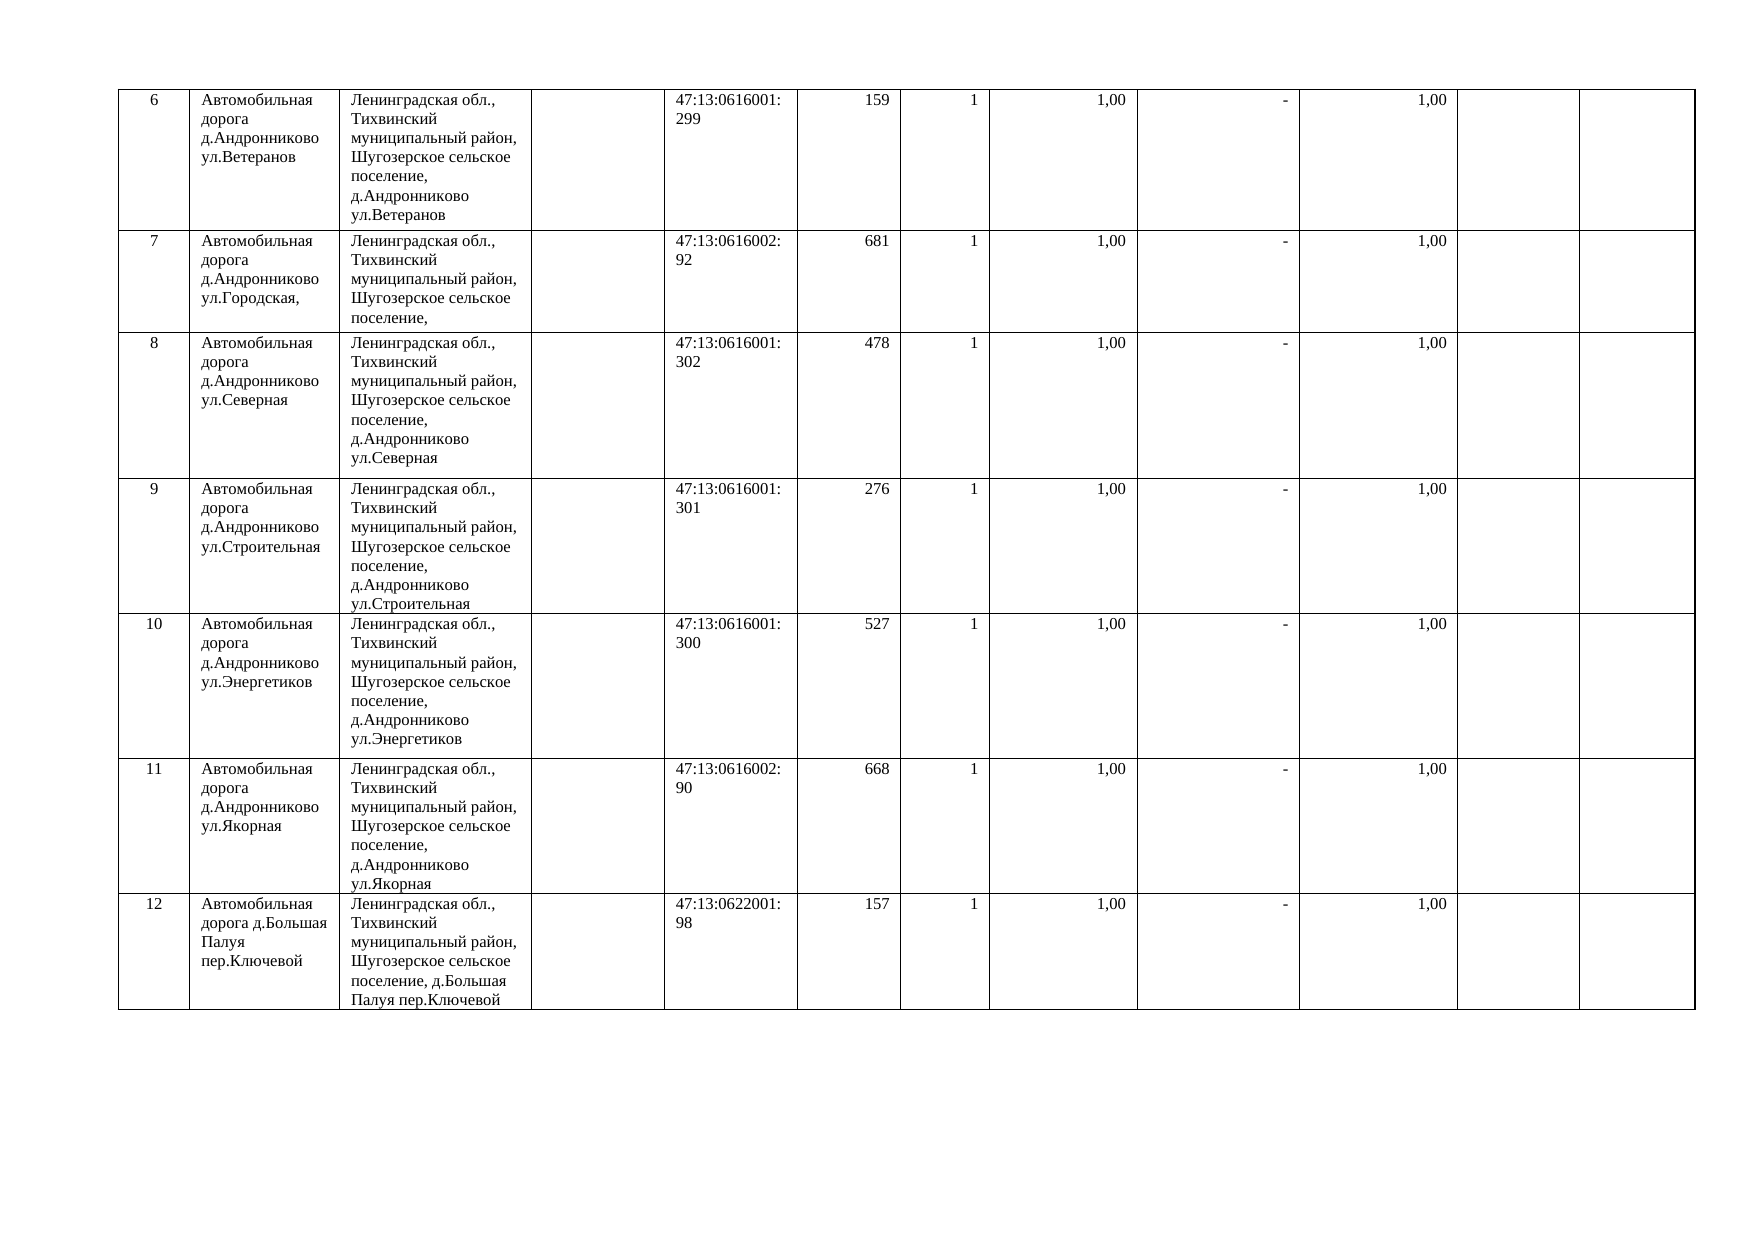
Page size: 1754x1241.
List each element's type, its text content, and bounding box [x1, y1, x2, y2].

table_cell [1580, 479, 1694, 613]
table_cell [1458, 231, 1579, 332]
table_cell [532, 759, 664, 893]
table_cell 47:13:0622001:98 [665, 894, 797, 1009]
table_cell 478 [798, 333, 900, 478]
table_cell - [1138, 894, 1299, 1009]
table_cell [1580, 90, 1694, 230]
table_cell [532, 894, 664, 1009]
table_cell 47:13:0616002:90 [665, 759, 797, 893]
table_cell 1 [901, 759, 989, 893]
table_cell Автомобильная дорога д.Большая Палуя пер.Ключевой [190, 894, 339, 1009]
table_cell 47:13:0616001:299 [665, 90, 797, 230]
table_cell 9 [119, 479, 189, 613]
table_cell 1 [901, 90, 989, 230]
table_cell Автомобильная дорога д.Андронниково ул.Строительная [190, 479, 339, 613]
table_cell 527 [798, 614, 900, 757]
table_cell [1458, 479, 1579, 613]
table_cell [1580, 231, 1694, 332]
table_cell 8 [119, 333, 189, 478]
table_cell 47:13:0616002:92 [665, 231, 797, 332]
table_cell 47:13:0616001:301 [665, 479, 797, 613]
table_cell 1,00 [990, 333, 1137, 478]
table_cell 6 [119, 90, 189, 230]
table_cell Ленинградская обл., Тихвинский муниципальный район, Шугозерское сельское поселение, [340, 231, 531, 332]
table_cell 47:13:0616001:300 [665, 614, 797, 757]
table_cell - [1138, 90, 1299, 230]
table_cell [1458, 614, 1579, 757]
table_cell 1,00 [1300, 479, 1457, 613]
table_cell Ленинградская обл., Тихвинский муниципальный район, Шугозерское сельское поселение, д.Андронниково ул.Северная [340, 333, 531, 478]
table_cell Автомобильная дорога д.Андронниково ул.Энергетиков [190, 614, 339, 757]
table_cell - [1138, 614, 1299, 757]
table_cell - [1138, 231, 1299, 332]
table_cell Автомобильная дорога д.Андронниково ул.Городская, [190, 231, 339, 332]
table_cell - [1138, 479, 1299, 613]
table_cell Автомобильная дорога д.Андронниково ул.Северная [190, 333, 339, 478]
table_cell Ленинградская обл., Тихвинский муниципальный район, Шугозерское сельское поселение, д.Андронниково ул.Строительная [340, 479, 531, 613]
table_cell 1 [901, 614, 989, 757]
table_cell [532, 333, 664, 478]
table_cell 12 [119, 894, 189, 1009]
table_cell 1 [901, 231, 989, 332]
table_cell 1,00 [990, 231, 1137, 332]
table_cell 1,00 [1300, 614, 1457, 757]
table_cell [1458, 894, 1579, 1009]
table_cell [1580, 333, 1694, 478]
table_cell [532, 479, 664, 613]
table_cell 47:13:0616001:302 [665, 333, 797, 478]
table_cell [1458, 759, 1579, 893]
table_cell - [1138, 333, 1299, 478]
table_cell 1,00 [1300, 333, 1457, 478]
table_cell 1,00 [1300, 90, 1457, 230]
table_cell [1458, 90, 1579, 230]
table_cell 1 [901, 479, 989, 613]
table_cell 157 [798, 894, 900, 1009]
table_cell 10 [119, 614, 189, 757]
table_cell 1,00 [1300, 759, 1457, 893]
table_cell 1,00 [990, 759, 1137, 893]
table_cell 681 [798, 231, 900, 332]
table_cell 1,00 [1300, 894, 1457, 1009]
table_cell Ленинградская обл., Тихвинский муниципальный район, Шугозерское сельское поселение, д.Андронниково ул.Ветеранов [340, 90, 531, 230]
table_cell [1580, 894, 1694, 1009]
table_cell 7 [119, 231, 189, 332]
table_cell 1,00 [990, 894, 1137, 1009]
table_cell Автомобильная дорога д.Андронниково ул.Якорная [190, 759, 339, 893]
table_cell Ленинградская обл., Тихвинский муниципальный район, Шугозерское сельское поселение, д.Андронниково ул.Энергетиков [340, 614, 531, 757]
table_cell [1458, 333, 1579, 478]
table_cell [532, 90, 664, 230]
table_cell 159 [798, 90, 900, 230]
table_cell 1 [901, 894, 989, 1009]
table_cell [1580, 614, 1694, 757]
table_cell 668 [798, 759, 900, 893]
table_cell 1,00 [990, 479, 1137, 613]
table_cell 11 [119, 759, 189, 893]
table_cell 1 [901, 333, 989, 478]
table_cell Ленинградская обл., Тихвинский муниципальный район, Шугозерское сельское поселение, д.Большая Палуя пер.Ключевой [340, 894, 531, 1009]
table_cell 1,00 [1300, 231, 1457, 332]
table_cell - [1138, 759, 1299, 893]
table_cell Ленинградская обл., Тихвинский муниципальный район, Шугозерское сельское поселение, д.Андронниково ул.Якорная [340, 759, 531, 893]
table_cell [1580, 759, 1694, 893]
table_cell 276 [798, 479, 900, 613]
table_cell Автомобильная дорога д.Андронниково ул.Ветеранов [190, 90, 339, 230]
table_cell 1,00 [990, 90, 1137, 230]
table_cell [532, 614, 664, 757]
table_cell 1,00 [990, 614, 1137, 757]
table_cell [532, 231, 664, 332]
